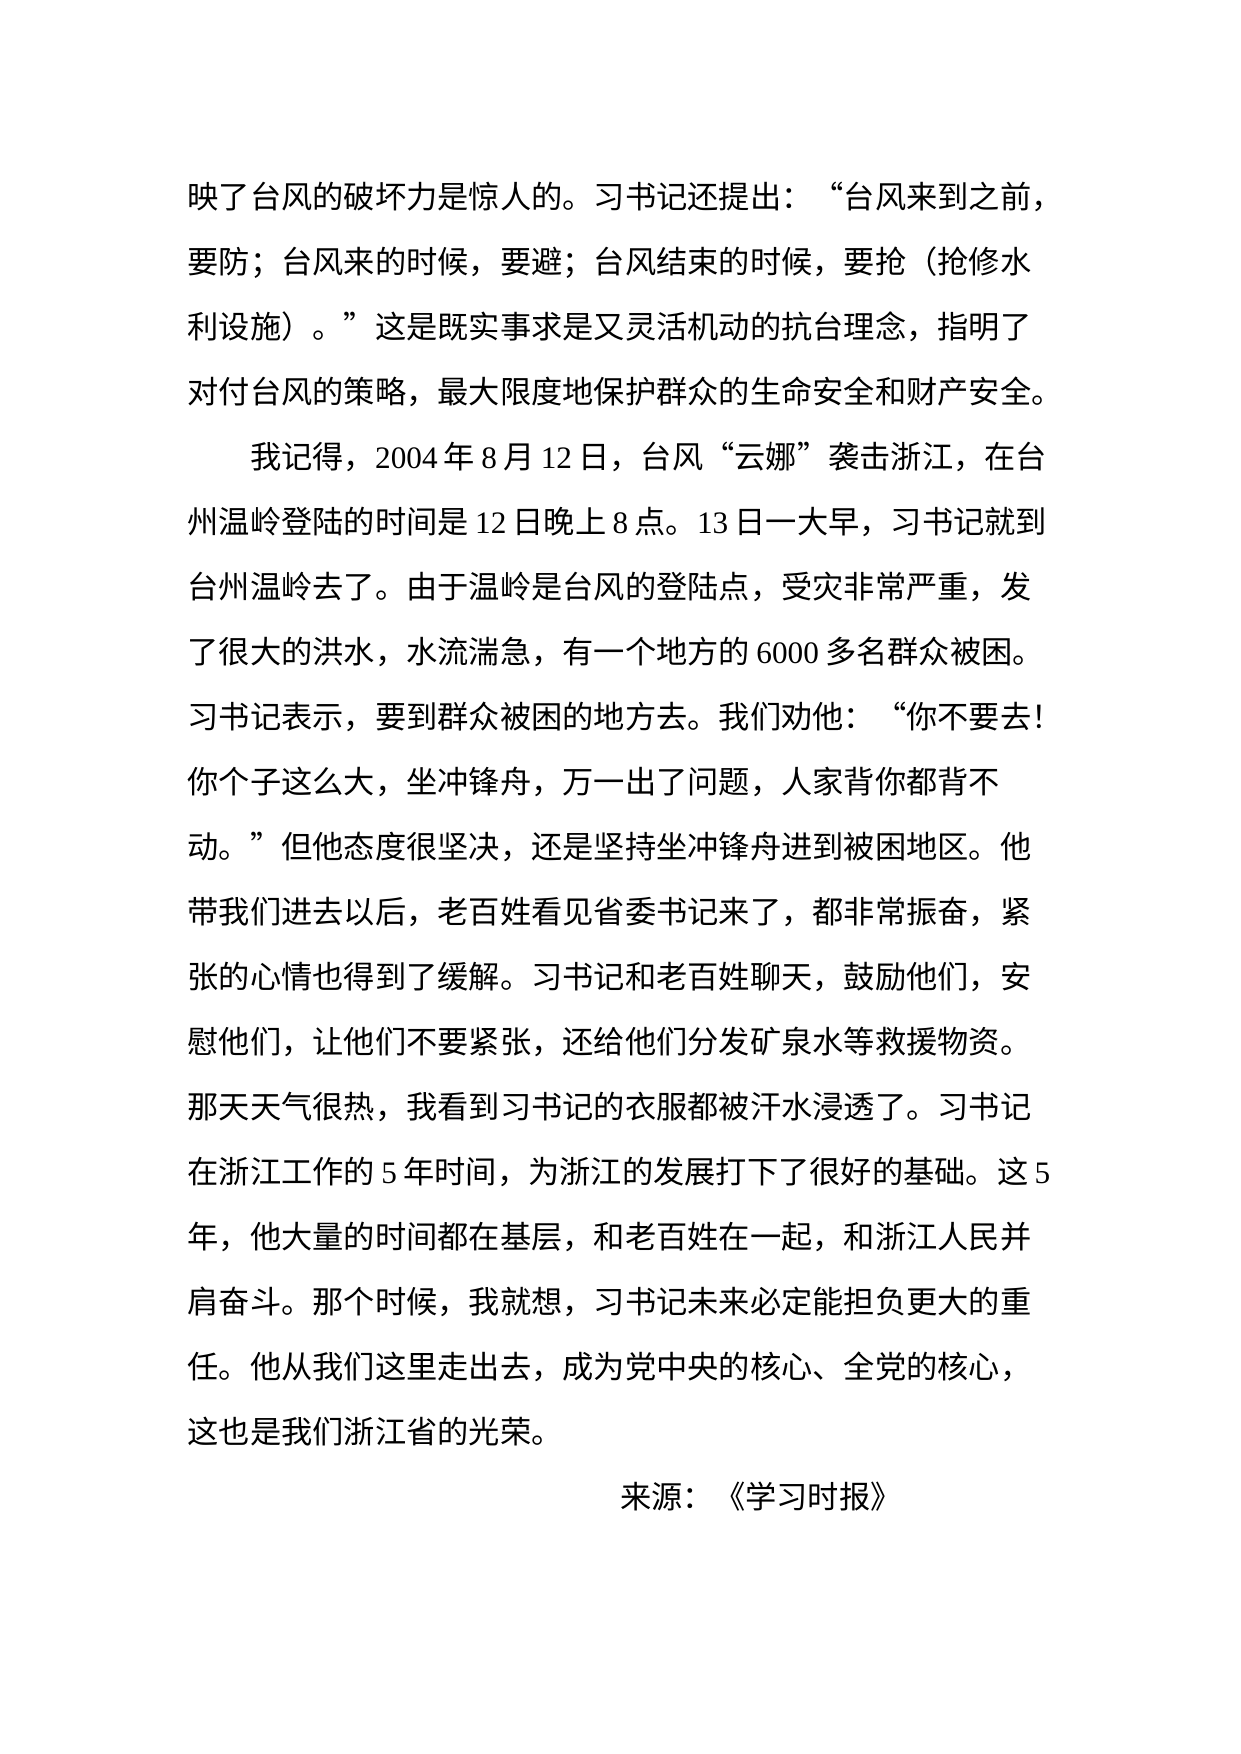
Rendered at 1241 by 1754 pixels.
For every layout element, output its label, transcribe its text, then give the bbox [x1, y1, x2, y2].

text 我记得，2004年8月12日，台风“云娜”袭击浙江，在台州温岭登陆的时间是12日晚上8点。13日一大早，习书记就到台州温岭去了。由于温岭是台风的登陆点，受灾非常严重，发了很大的洪水，水流湍急，有一个地方的6000多名群众被困。习书记表示，要到群众被困的地方去。我们劝他：“你不要去！你个子这么大，坐冲锋舟，万一出了问题，人家背你都背不动。”但他态度很坚决，还是坚持坐冲锋舟进到被困地区。他带我们进去以后，老百姓看见省委书记来了，都非常振奋，紧张的心情也得到了缓解。习书记和老百姓聊天，鼓励他们，安慰他们，让他们不要紧张，还给他们分发矿泉水等救援物资。那天天气很热，我看到习书记的衣服都被汗水浸透了。习书记在浙江工作的5年时间，为浙江的发展打下了很好的基础。这5年，他大量的时间都在基层，和老百姓在一起，和浙江人民并肩奋斗。那个时候，我就想，习书记未来必定能担负更大的重任。他从我们这里走出去，成为党中央的核心、全党的核心，这也是我们浙江省的光荣。 [187, 422, 1053, 1462]
text 来源：《学习时报》 [187, 1462, 1053, 1527]
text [187, 162, 1053, 422]
